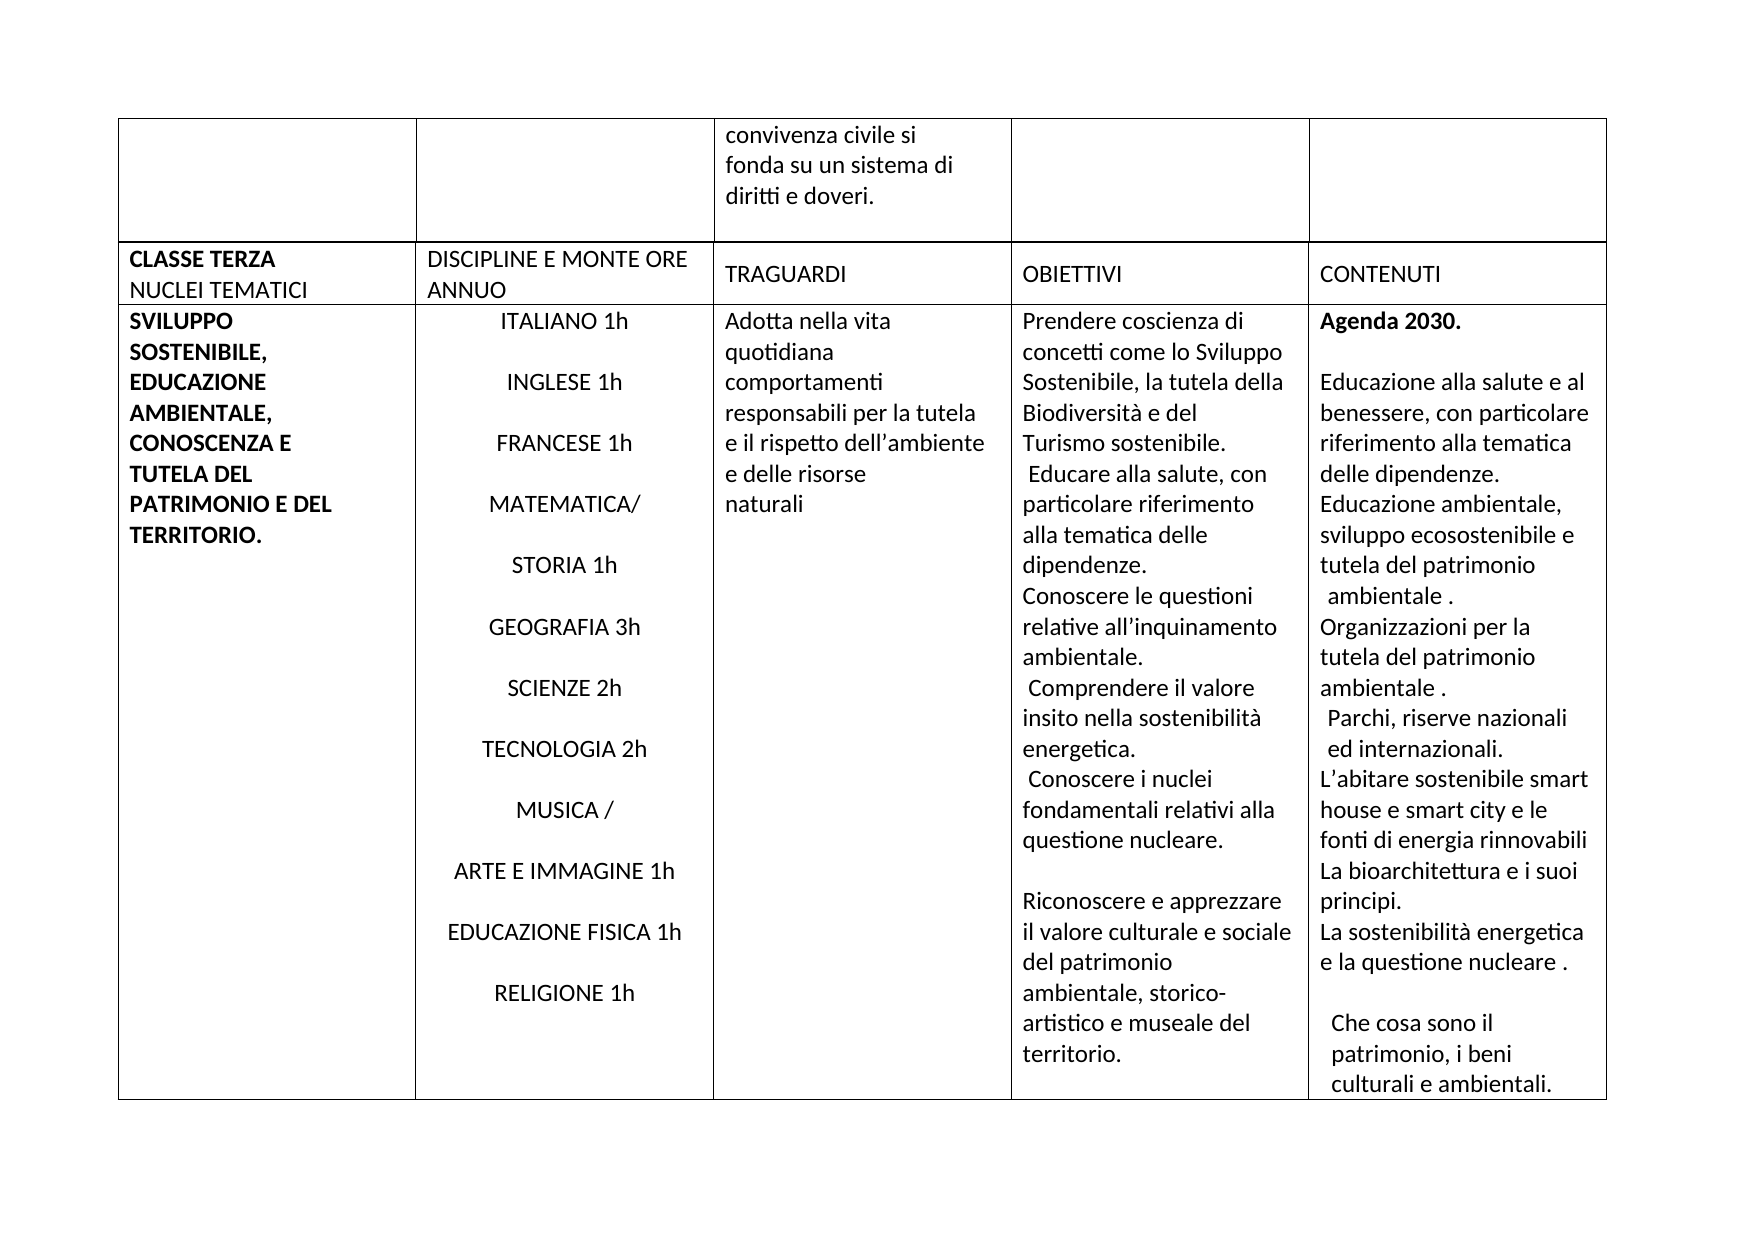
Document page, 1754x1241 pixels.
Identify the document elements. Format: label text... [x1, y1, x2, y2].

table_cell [715, 119, 1011, 241]
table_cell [1012, 305, 1308, 1099]
table_header DISCIPLINE E MONTE ORE ANNUO [416, 243, 713, 304]
table_header OBIETTIVI [1012, 243, 1308, 304]
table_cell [1310, 119, 1606, 241]
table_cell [119, 305, 415, 1099]
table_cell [1309, 305, 1606, 1099]
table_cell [714, 305, 1011, 1099]
table_header CONTENUTI [1309, 243, 1606, 304]
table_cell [119, 119, 416, 241]
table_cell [416, 305, 713, 1099]
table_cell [417, 119, 714, 241]
table_header TRAGUARDI [714, 243, 1011, 304]
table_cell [1012, 119, 1309, 241]
table_header CLASSE TERZA NUCLEI TEMATICI [119, 243, 415, 304]
